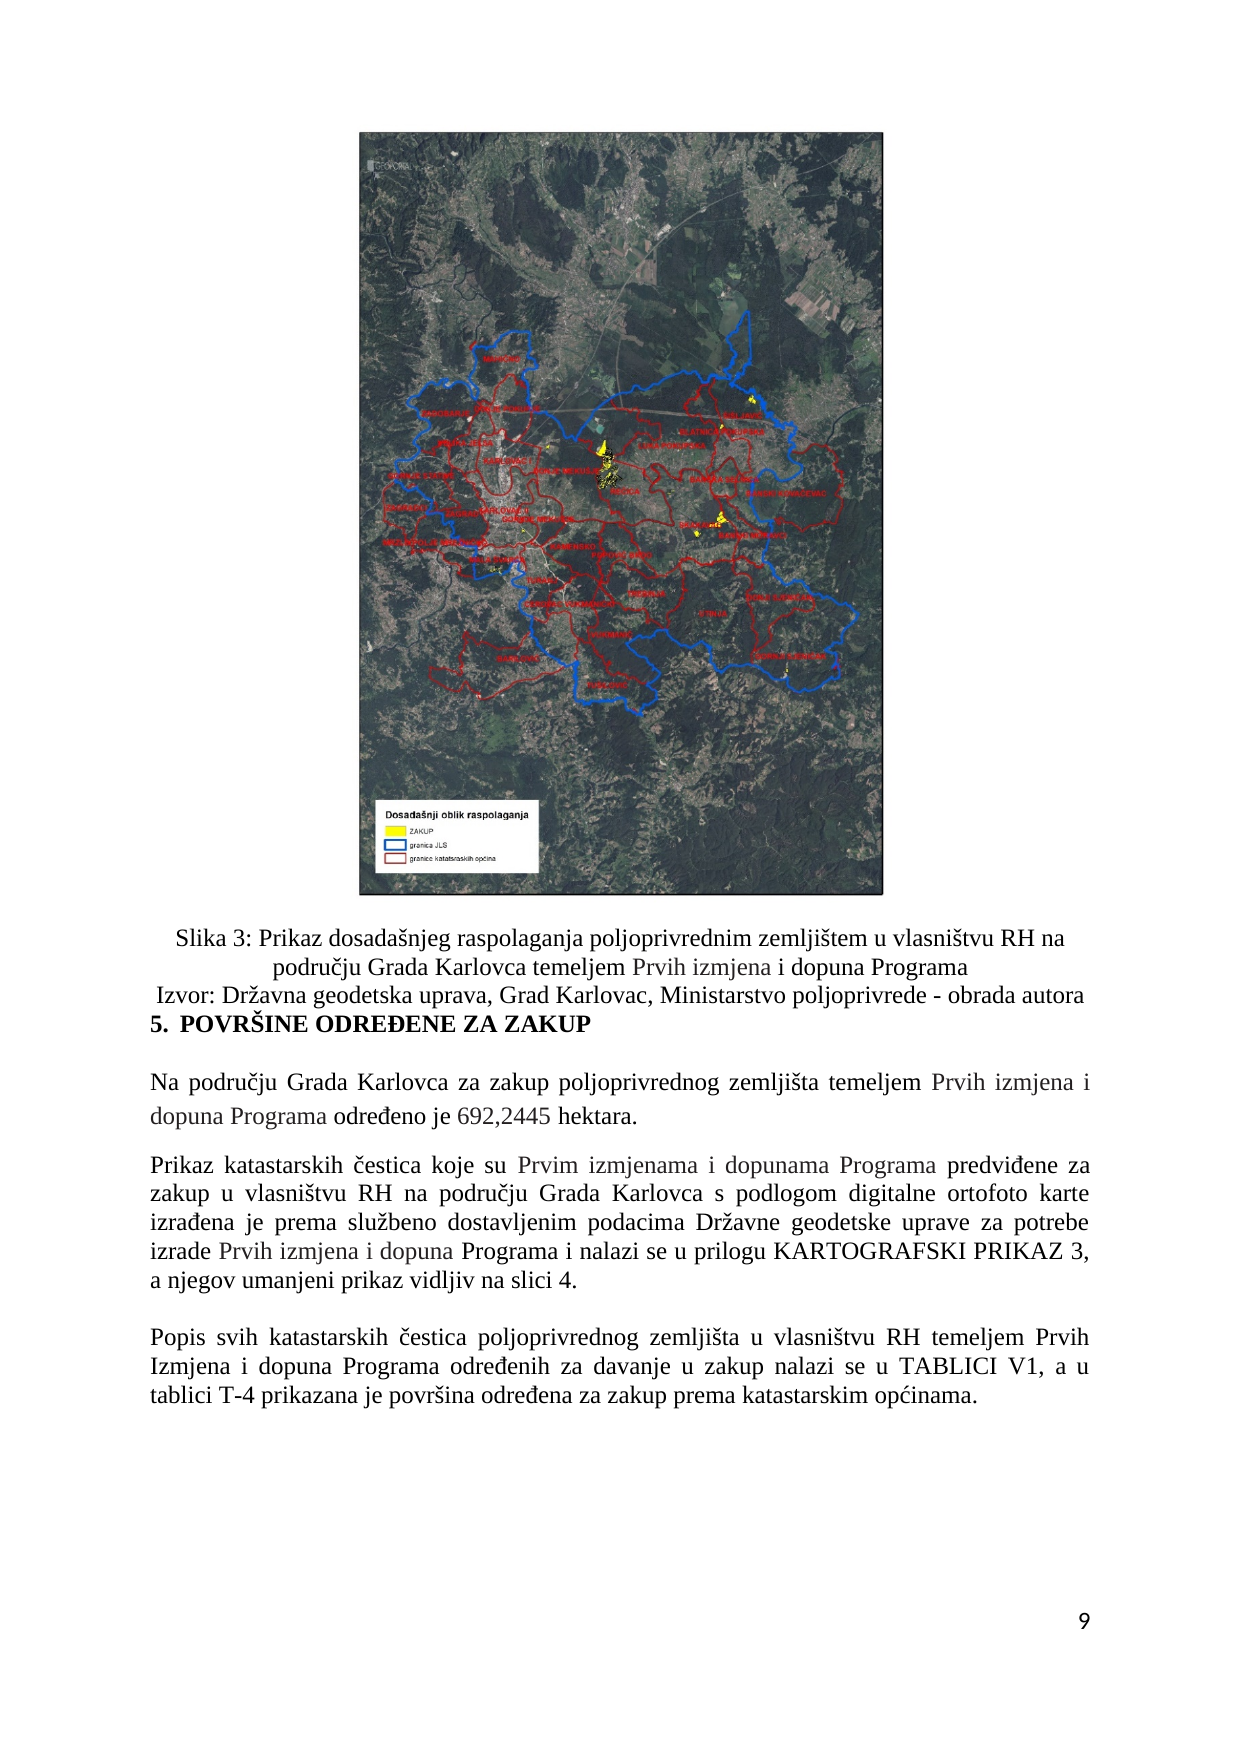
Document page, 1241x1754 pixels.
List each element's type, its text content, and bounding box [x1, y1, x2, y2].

text Popis svih katastarskih čestica poljoprivrednog zemljišta u vlasništvu RH temeljem Prvih Izmjena i dopuna Programa određenih za davanje u zakup nalazi se u TABLICI V1, a u tablici T-4 prikazana je površina određena za zakup prema katastarskim općinama. [150, 1322, 1090, 1408]
picture [330, 103, 911, 923]
text Slika 3: Prikaz dosadašnjeg raspolaganja poljoprivrednim zemljištem u vlasništvu RH na području Grada Karlovca temeljem Prvih izmjena i dopuna Programa [150, 923, 1090, 981]
text Izvor: Državna geodetska uprava, Grad Karlovac, Ministarstvo poljoprivrede - obrada autora [150, 981, 1090, 1009]
text Prikaz katastarskih čestica koje su Prvim izmjenama i dopunama Programa predviđene za zakup u vlasništvu RH na području Grada Karlovca s podlogom digitalne ortofoto karte izrađena je prema službeno dostavljenim podacima Državne geodetske uprave za potrebe izrade Prvih izmjena i dopuna Programa i nalazi se u prilogu KARTOGRAFSKI PRIKAZ 3, a njegov umanjeni prikaz vidljiv na slici 4. [150, 1150, 1090, 1293]
text Na području Grada Karlovca za zakup poljoprivrednog zemljišta temeljem Prvih izmjena i dopuna Programa određeno je 692,2445 hektara. [150, 1067, 1090, 1131]
subtitle POVRŠINE ODREĐENE ZA ZAKUP [150, 1009, 1090, 1038]
